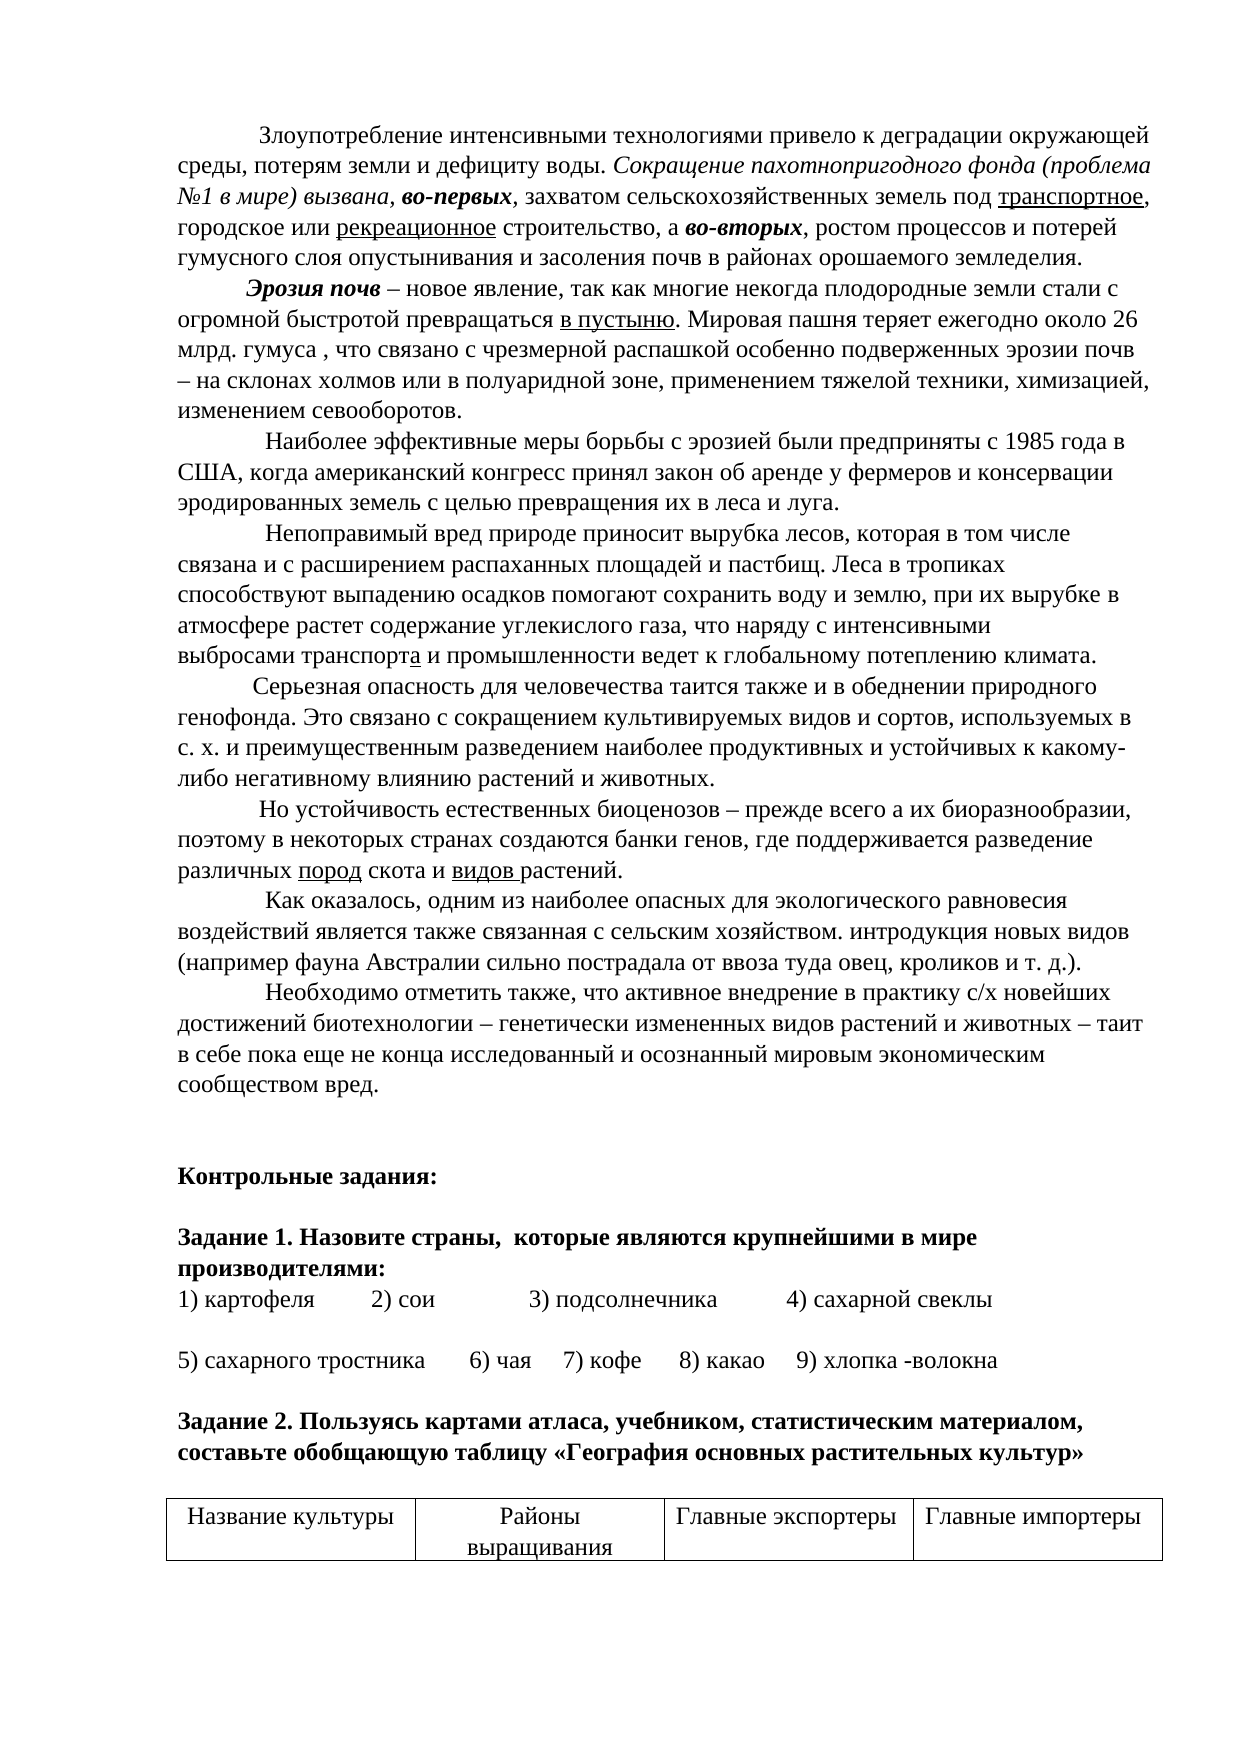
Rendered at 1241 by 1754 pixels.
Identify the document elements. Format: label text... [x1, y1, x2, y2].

text Наиболее эффективные меры борьбы с эрозией были предприняты с 1985 года в США, когда американский конгресс принял закон об аренде у фермеров и консервации эродированных земель с целью превращения их в леса и луга. [177, 424, 1152, 516]
table_header Главные импортеры [914, 1499, 1162, 1560]
text 5) сахарного тростника 6) чая 7) кофе 8) какао 9) хлопка -волокна [177, 1343, 1152, 1374]
text Необходимо отметить также, что активное внедрение в практику с/х новейших достижений биотехнологии – генетически измененных видов растений и животных – таит в себе пока еще не конца исследованный и осознанный мировым экономическим сообществом вред. [177, 976, 1152, 1098]
text Задание 2. Пользуясь картами атласа, учебником, статистическим материалом, составьте обобщающую таблицу «География основных растительных культур» [177, 1404, 1152, 1466]
text Задание 1. Назовите страны, которые являются крупнейшими в мире производителями: [177, 1221, 1152, 1282]
text Контрольные задания: [177, 1159, 1152, 1190]
text Серьезная опасность для человечества таится также и в обеднении природного генофонда. Это связано с сокращением культивируемых видов и сортов, используемых в с. х. и преимущественным разведением наиболее продуктивных и устойчивых к какому-либо негативному влиянию растений и животных. [177, 669, 1152, 792]
table_header Название культуры [167, 1499, 415, 1560]
text Как оказалось, одним из наиболее опасных для экологического равновесия воздействий является также связанная с сельским хозяйством. интродукция новых видов (например фауна Австралии сильно пострадала от ввоза туда овец, кроликов и т. д.). [177, 884, 1152, 976]
table_header Главные экспортеры [665, 1499, 913, 1560]
text Злоупотребление интенсивными технологиями привело к деградации окружающей среды, потерям земли и дефициту воды. Сокращение пахотнопригодного фонда (проблема №1 в мире) вызвана, во-первых, захватом сельскохозяйственных земель под транспортное, городское или рекреационное строительство, а во-вторых, ростом процессов и потерей гумусного слоя опустынивания и засоления почв в районах орошаемого земледелия. [177, 118, 1152, 271]
text 1) картофеля 2) сои 3) подсолнечника 4) сахарной свеклы [177, 1282, 1152, 1312]
text Непоправимый вред природе приносит вырубка лесов, которая в том числе связана и с расширением распаханных площадей и пастбищ. Леса в тропиках способствуют выпадению осадков помогают сохранить воду и землю, при их вырубке в атмосфере растет содержание углекислого газа, что наряду с интенсивными выбросами транспорта и промышленности ведет к глобальному потеплению климата. [177, 516, 1152, 669]
text Но устойчивость естественных биоценозов – прежде всего а их биоразнообразии, поэтому в некоторых странах создаются банки генов, где поддерживается разведение различных пород скота и видов растений. [177, 792, 1152, 884]
text Эрозия почв – новое явление, так как многие некогда плодородные земли стали с огромной быстротой превращаться в пустыню. Мировая пашня теряет ежегодно около 26 млрд. гумуса , что связано с чрезмерной распашкой особенно подверженных эрозии почв – на склонах холмов или в полуаридной зоне, применением тяжелой техники, химизацией, изменением севооборотов. [177, 271, 1152, 424]
table_header Районы выращивания [416, 1499, 664, 1560]
